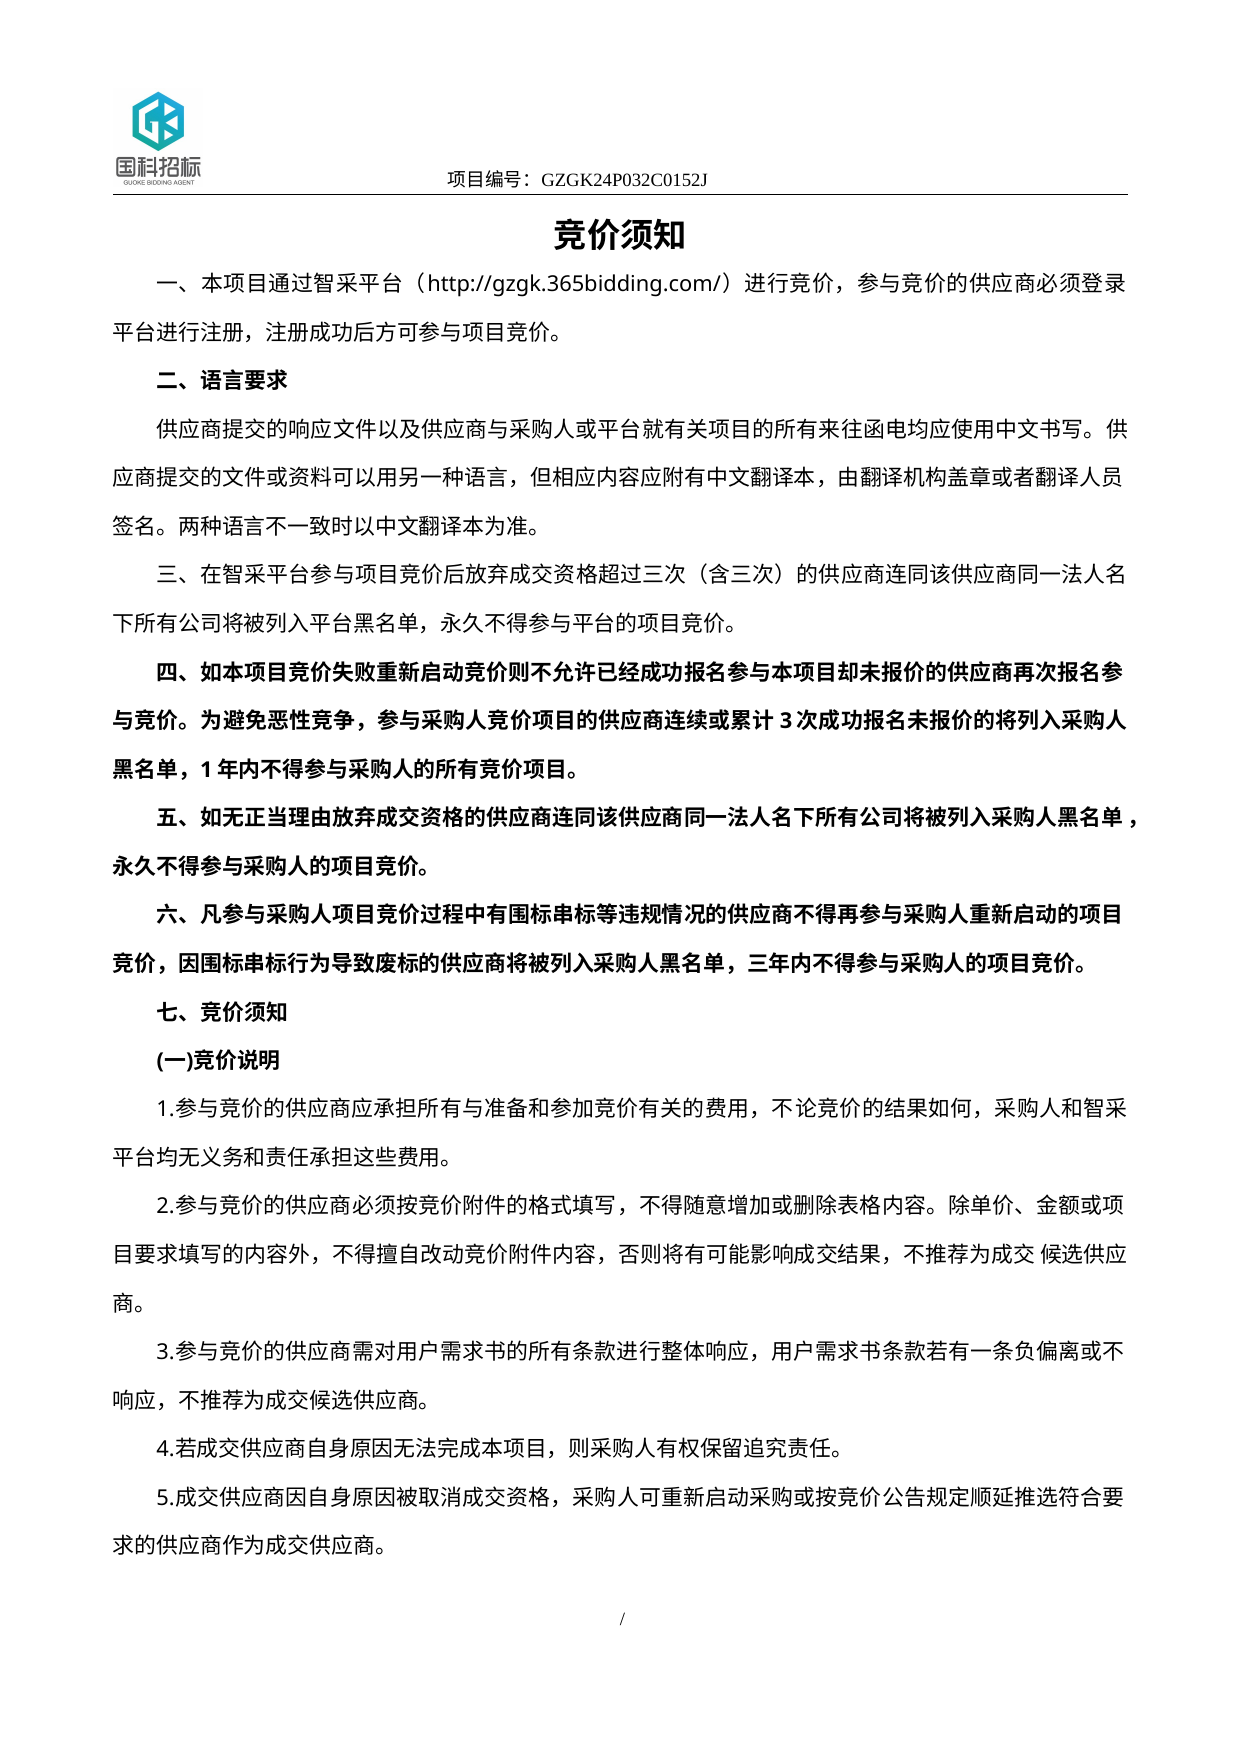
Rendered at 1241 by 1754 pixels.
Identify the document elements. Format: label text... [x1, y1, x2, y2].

text 4.若成交供应商自身原因无法完成本项目，则采购人有权保留追究责任。 [112, 1431, 1128, 1463]
text 1.参与竞价的供应商应承担所有与准备和参加竞价有关的费用，不论竞价的结果如何，采购人和智采平台均无义务和责任承担这些费用。 [112, 1091, 1128, 1172]
text 2.参与竞价的供应商必须按竞价附件的格式填写，不得随意增加或删除表格内容。除单价、金额或项目要求填写的内容外，不得擅自改动竞价附件内容，否则将有可能影响成交结果，不推荐为成交候选供应商。 [112, 1188, 1128, 1318]
picture [112, 88, 204, 187]
text 二、语言要求 [112, 363, 1128, 395]
text 七、竞价须知 [112, 994, 1128, 1027]
text 五、如无正当理由放弃成交资格的供应商连同该供应商同一法人名下所有公司将被列入采购人黑名单，永久不得参与采购人的项目竞价。 [112, 800, 1128, 881]
text 一、本项目通过智采平台（http://gzgk.365bidding.com/）进行竞价，参与竞价的供应商必须登录平台进行注册，注册成功后方可参与项目竞价。 [112, 266, 1128, 347]
text 四、如本项目竞价失败重新启动竞价则不允许已经成功报名参与本项目却未报价的供应商再次报名参与竞价。为避免恶性竞争，参与采购人竞价项目的供应商连续或累计3次成功报名未报价的将列入采购人黑名单，1年内不得参与采购人的所有竞价项目。 [112, 654, 1128, 784]
text 供应商提交的响应文件以及供应商与采购人或平台就有关项目的所有来往函电均应使用中文书写。供应商提交的文件或资料可以用另一种语言，但相应内容应附有中文翻译本，由翻译机构盖章或者翻译人员签名。两种语言不一致时以中文翻译本为准。 [112, 411, 1128, 541]
text (一)竞价说明 [112, 1042, 1128, 1075]
text 三、在智采平台参与项目竞价后放弃成交资格超过三次（含三次）的供应商连同该供应商同一法人名下所有公司将被列入平台黑名单，永久不得参与平台的项目竞价。 [112, 557, 1128, 638]
text 3.参与竞价的供应商需对用户需求书的所有条款进行整体响应，用户需求书条款若有一条负偏离或不响应，不推荐为成交候选供应商。 [112, 1334, 1128, 1415]
text 竞价须知 [112, 201, 1128, 266]
text 六、凡参与采购人项目竞价过程中有围标串标等违规情况的供应商不得再参与采购人重新启动的项目竞价，因围标串标行为导致废标的供应商将被列入采购人黑名单，三年内不得参与采购人的项目竞价。 [112, 897, 1128, 978]
text 5.成交供应商因自身原因被取消成交资格，采购人可重新启动采购或按竞价公告规定顺延推选符合要求的供应商作为成交供应商。 [112, 1479, 1128, 1560]
